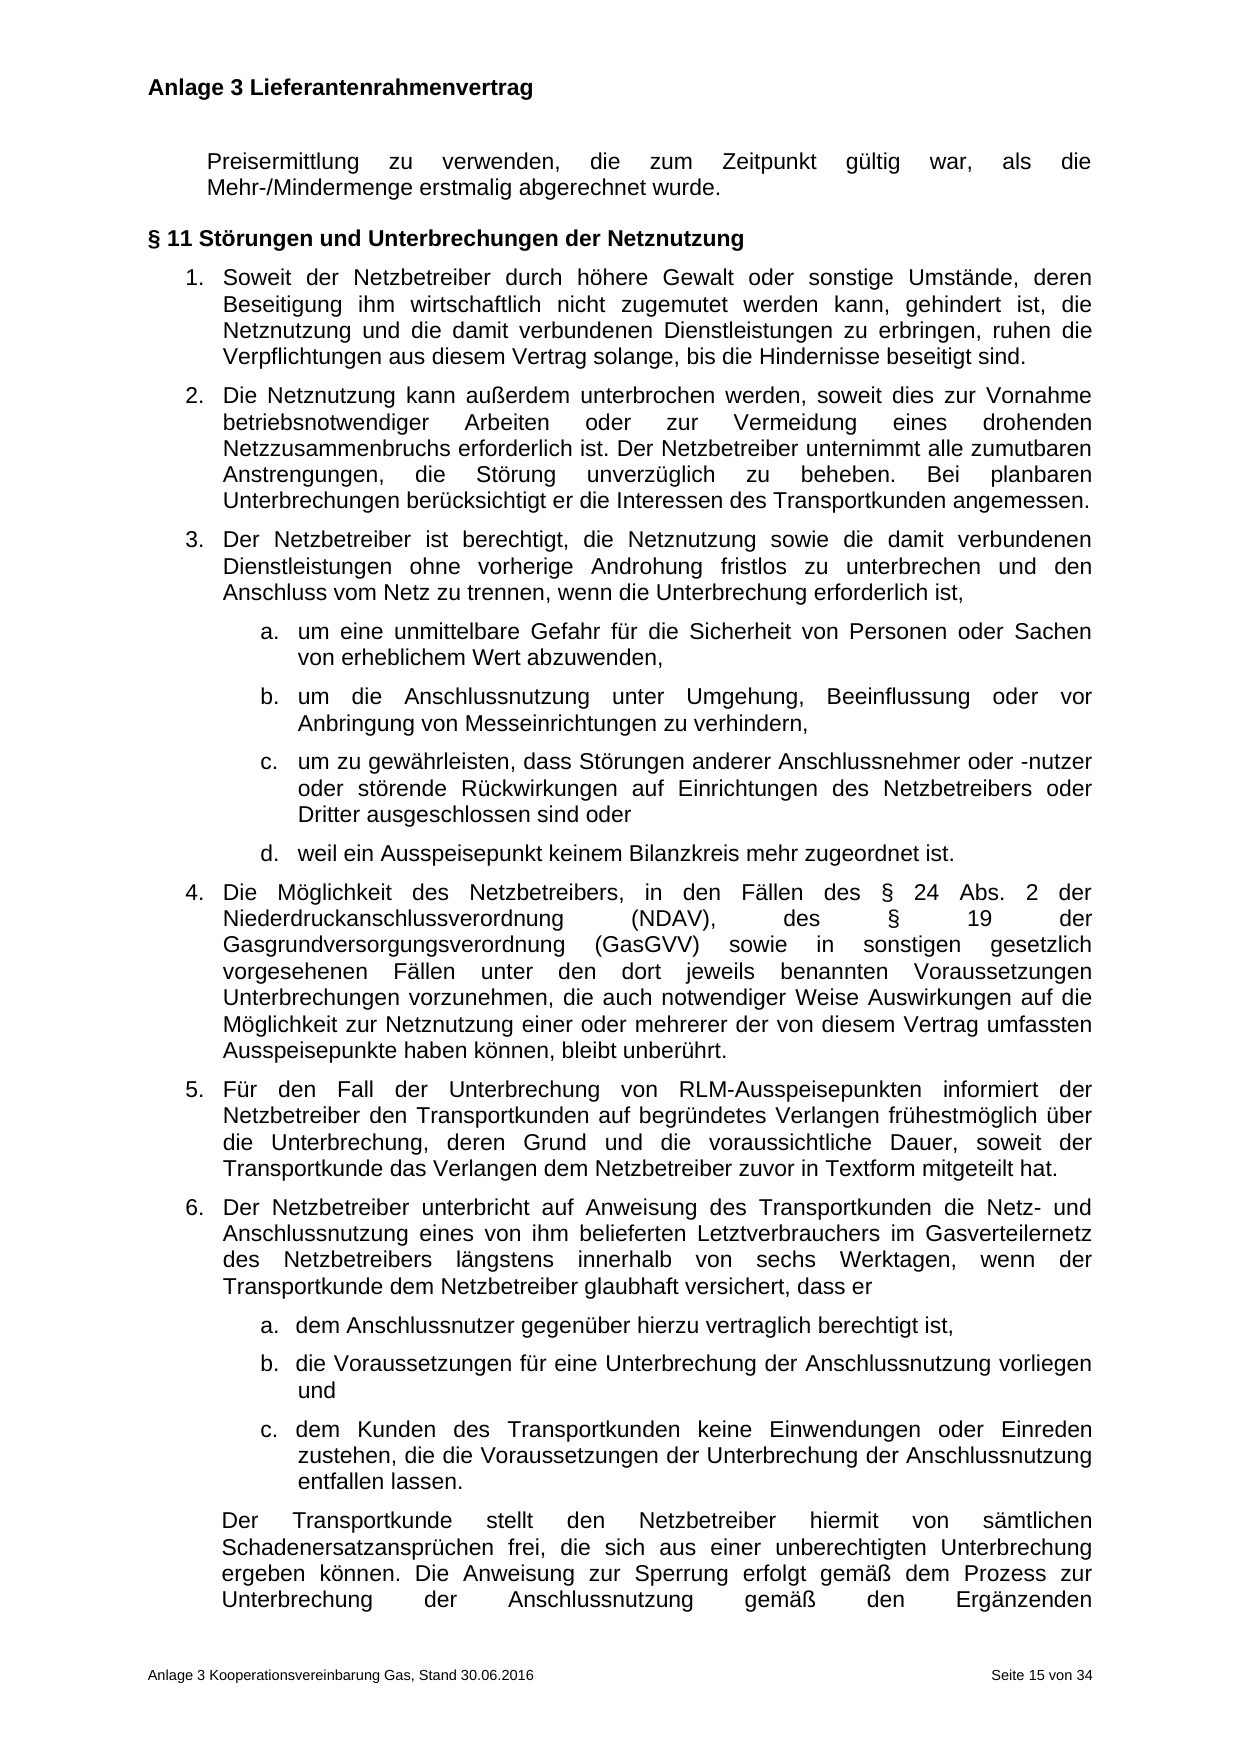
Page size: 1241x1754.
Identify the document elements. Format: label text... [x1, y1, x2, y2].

list Die Netznutzung kann außerdem unterbrochen werden, soweit dies zur Vornahme betriebsnotwendiger Arbeiten oder zur Vermeidung eines drohenden Netzzusammenbruchs erforderlich ist. Der Netzbetreiber unternimmt alle zumutbaren Anstrengungen, die Störung unverzüglich zu beheben. Bei planbaren Unterbrechungen berücksichtigt er die Interessen des Transportkunden angemessen. [185, 382, 1093, 514]
list um zu gewährleisten, dass Störungen anderer Anschlussnehmer oder -nutzer oder störende Rückwirkungen auf Einrichtungen des Netzbetreibers oder Dritter ausgeschlossen sind oder [260, 748, 1093, 827]
list um die Anschlussnutzung unter Umgehung, Beeinflussung oder vor Anbringung von Messeinrichtungen zu verhindern, [260, 683, 1093, 736]
list Für den Fall der Unterbrechung von RLM-Ausspeisepunkten informiert der Netzbetreiber den Transportkunden auf begründetes Verlangen frühestmöglich über die Unterbrechung, deren Grund und die voraussichtliche Dauer, soweit der Transportkunde das Verlangen dem Netzbetreiber zuvor in Textform mitgeteilt hat. [185, 1076, 1093, 1181]
list Der Netzbetreiber unterbricht auf Anweisung des Transportkunden die Netz- und Anschlussnutzung eines von ihm belieferten Letztverbrauchers im Gasverteilernetz des Netzbetreibers längstens innerhalb von sechs Werktagen, wenn der Transportkunde dem Netzbetreiber glaubhaft versichert, dass er [185, 1194, 1093, 1299]
list dem Anschlussnutzer gegenüber hierzu vertraglich berechtigt ist, [260, 1312, 1093, 1338]
list dem Kunden des Transportkunden keine Einwendungen oder Einreden zustehen, die die Voraussetzungen der Unterbrechung der Anschlussnutzung entfallen lassen. [260, 1416, 1093, 1495]
list die Voraussetzungen für eine Unterbrechung der Anschlussnutzung vorliegen und [260, 1350, 1093, 1403]
list um eine unmittelbare Gefahr für die Sicherheit von Personen oder Sachen von erheblichem Wert abzuwenden, [260, 618, 1093, 671]
list Die Möglichkeit des Netzbetreibers, in den Fällen des § 24 Abs. 2 der Niederdruckanschlussverordnung (NDAV), des § 19 der Gasgrundversorgungsverordnung (GasGVV) sowie in sonstigen gesetzlich vorgesehenen Fällen unter den dort jeweils benannten Voraussetzungen Unterbrechungen vorzunehmen, die auch notwendiger Weise Auswirkungen auf die Möglichkeit zur Netznutzung einer oder mehrerer der von diesem Vertrag umfassten Ausspeisepunkte haben können, bleibt unberührt. [185, 879, 1093, 1063]
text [221, 1507, 1093, 1613]
list Der Netzbetreiber ist berechtigt, die Netznutzung sowie die damit verbundenen Dienstleistungen ohne vorherige Androhung fristlos zu unterbrechen und den Anschluss vom Netz zu trennen, wenn die Unterbrechung erforderlich ist, [185, 526, 1093, 605]
subtitle § 11 Störungen und Unterbrechungen der Netznutzung [148, 225, 1093, 252]
list weil ein Ausspeisepunkt keinem Bilanzkreis mehr zugeordnet ist. [260, 840, 1093, 866]
list Soweit der Netzbetreiber durch höhere Gewalt oder sonstige Umstände, deren Beseitigung ihm wirtschaftlich nicht zugemutet werden kann, gehindert ist, die Netznutzung und die damit verbundenen Dienstleistungen zu erbringen, ruhen die Verpflichtungen aus diesem Vertrag solange, bis die Hindernisse beseitigt sind. [185, 264, 1093, 369]
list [148, 148, 1093, 200]
